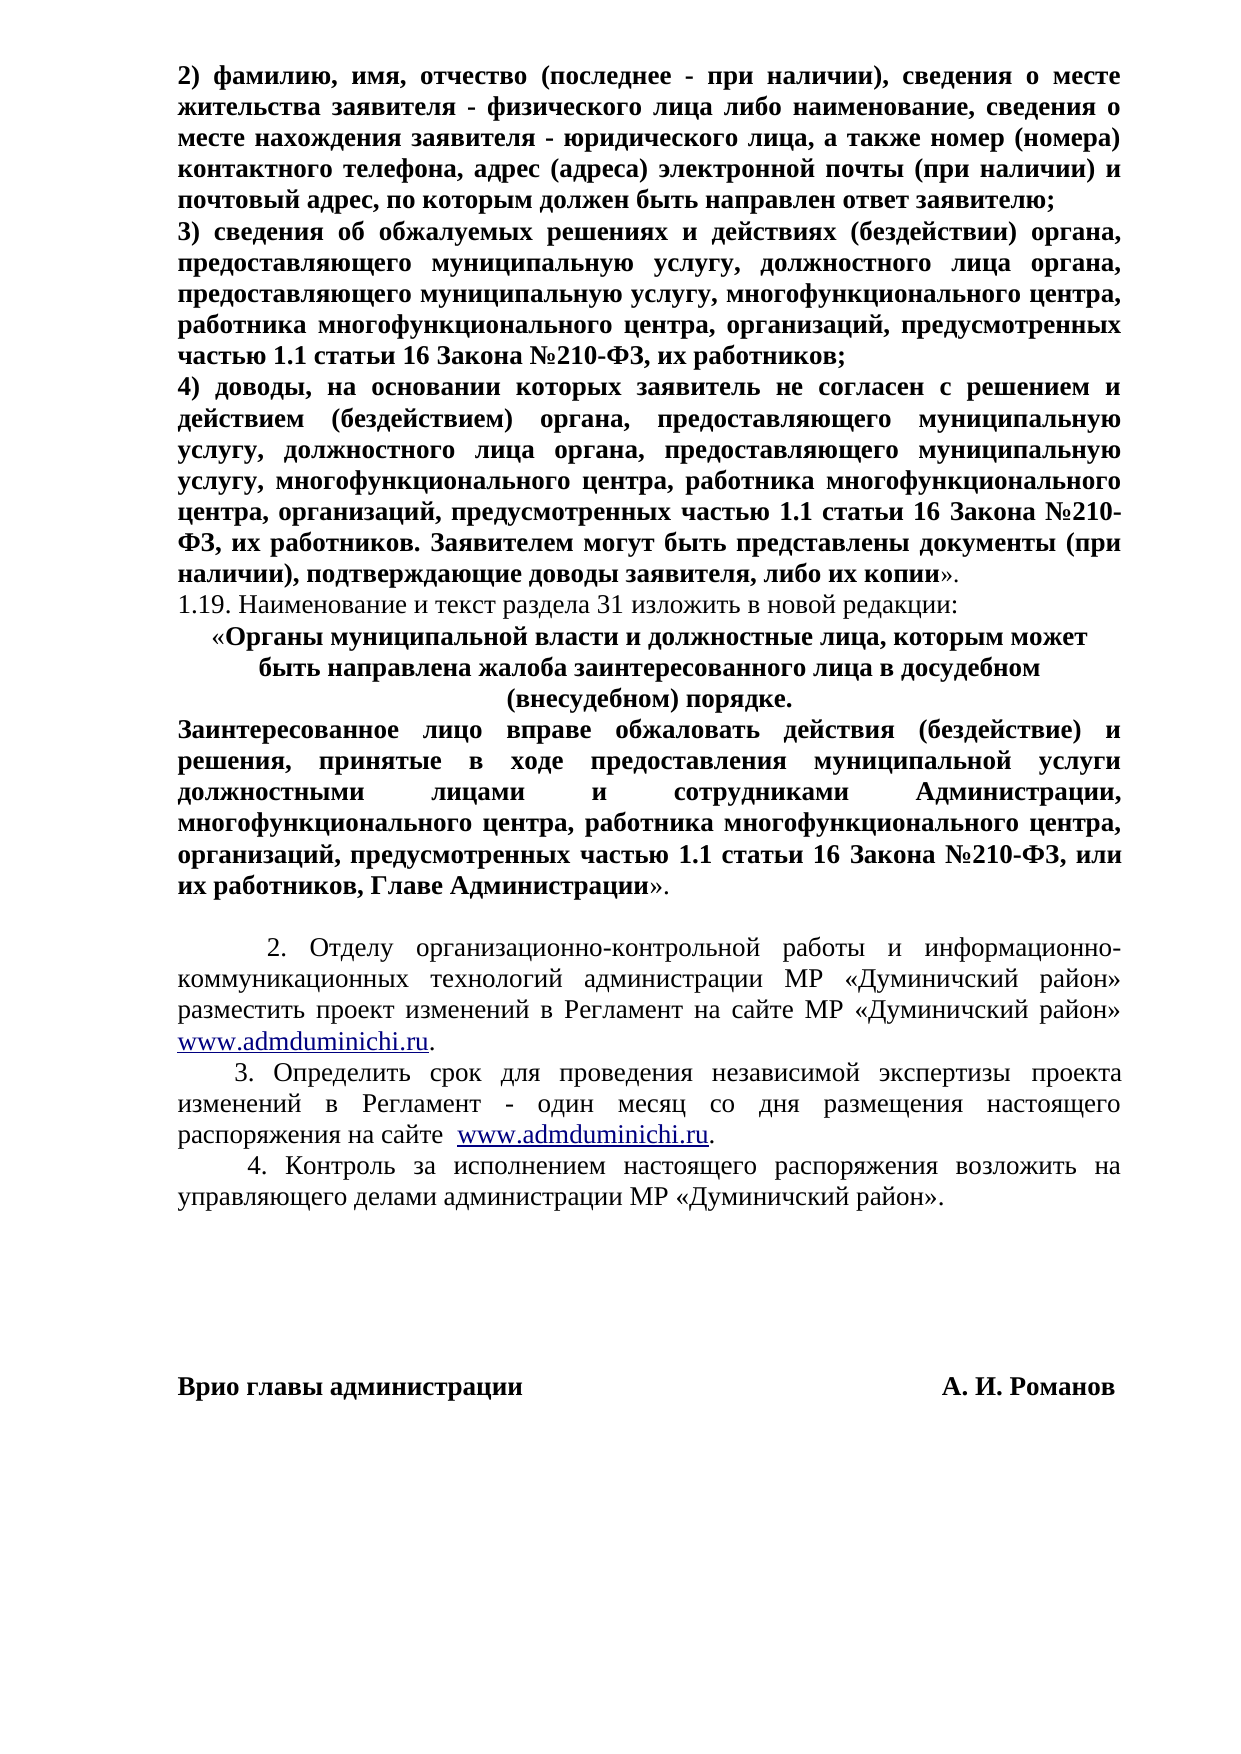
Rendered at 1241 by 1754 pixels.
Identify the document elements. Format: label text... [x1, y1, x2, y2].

text 4) доводы, на основании которых заявитель не согласен с решением и действием (бездействием) органа, предоставляющего муниципальную услугу, должностного лица органа, предоставляющего муниципальную услугу, многофункционального центра, работника многофункционального центра, организаций, предусмотренных частью 1.1 статьи 16 Закона №210-ФЗ, их работников. Заявителем могут быть представлены документы (при наличии), подтверждающие доводы заявителя, либо их копии». [177, 371, 1122, 588]
text 4. Контроль за исполнением настоящего распоряжения возложить на управляющего делами администрации МР «Думиничский район». [177, 1149, 1122, 1211]
text 2. Отделу организационно-контрольной работы и информационно-коммуникационных технологий администрации МР «Думиничский район» разместить проект изменений в Регламент на сайте МР «Думиничский район» www.admduminichi.ru. [177, 931, 1122, 1056]
text 3) сведения об обжалуемых решениях и действиях (бездействии) органа, предоставляющего муниципальную услугу, должностного лица органа, предоставляющего муниципальную услугу, многофункционального центра, работника многофункционального центра, организаций, предусмотренных частью 1.1 статьи 16 Закона №210-ФЗ, их работников; [177, 215, 1122, 371]
text 3. Определить срок для проведения независимой экспертизы проекта изменений в Регламент - один месяц со дня размещения настоящего распоряжения на сайте www.admduminichi.ru. [177, 1056, 1122, 1149]
list «Органы муниципальной власти и должностные лица, которым может быть направлена жалоба заинтересованного лица в досудебном (внесудебном) порядке. [177, 620, 1122, 713]
text Врио главы администрации А. И. Романов [177, 1369, 1122, 1401]
text 2) фамилию, имя, отчество (последнее - при наличии), сведения о месте жительства заявителя - физического лица либо наименование, сведения о месте нахождения заявителя - юридического лица, а также номер (номера) контактного телефона, адрес (адреса) электронной почты (при наличии) и почтовый адрес, по которым должен быть направлен ответ заявителю; [177, 59, 1122, 215]
list 1.19. Наименование и текст раздела 31 изложить в новой редакции: [177, 588, 1122, 620]
text Заинтересованное лицо вправе обжаловать действия (бездействие) и решения, принятые в ходе предоставления муниципальной услуги должностными лицами и сотрудниками Администрации, многофункционального центра, работника многофункционального центра, организаций, предусмотренных частью 1.1 статьи 16 Закона №210-ФЗ, или их работников, Главе Администрации». [177, 713, 1122, 900]
